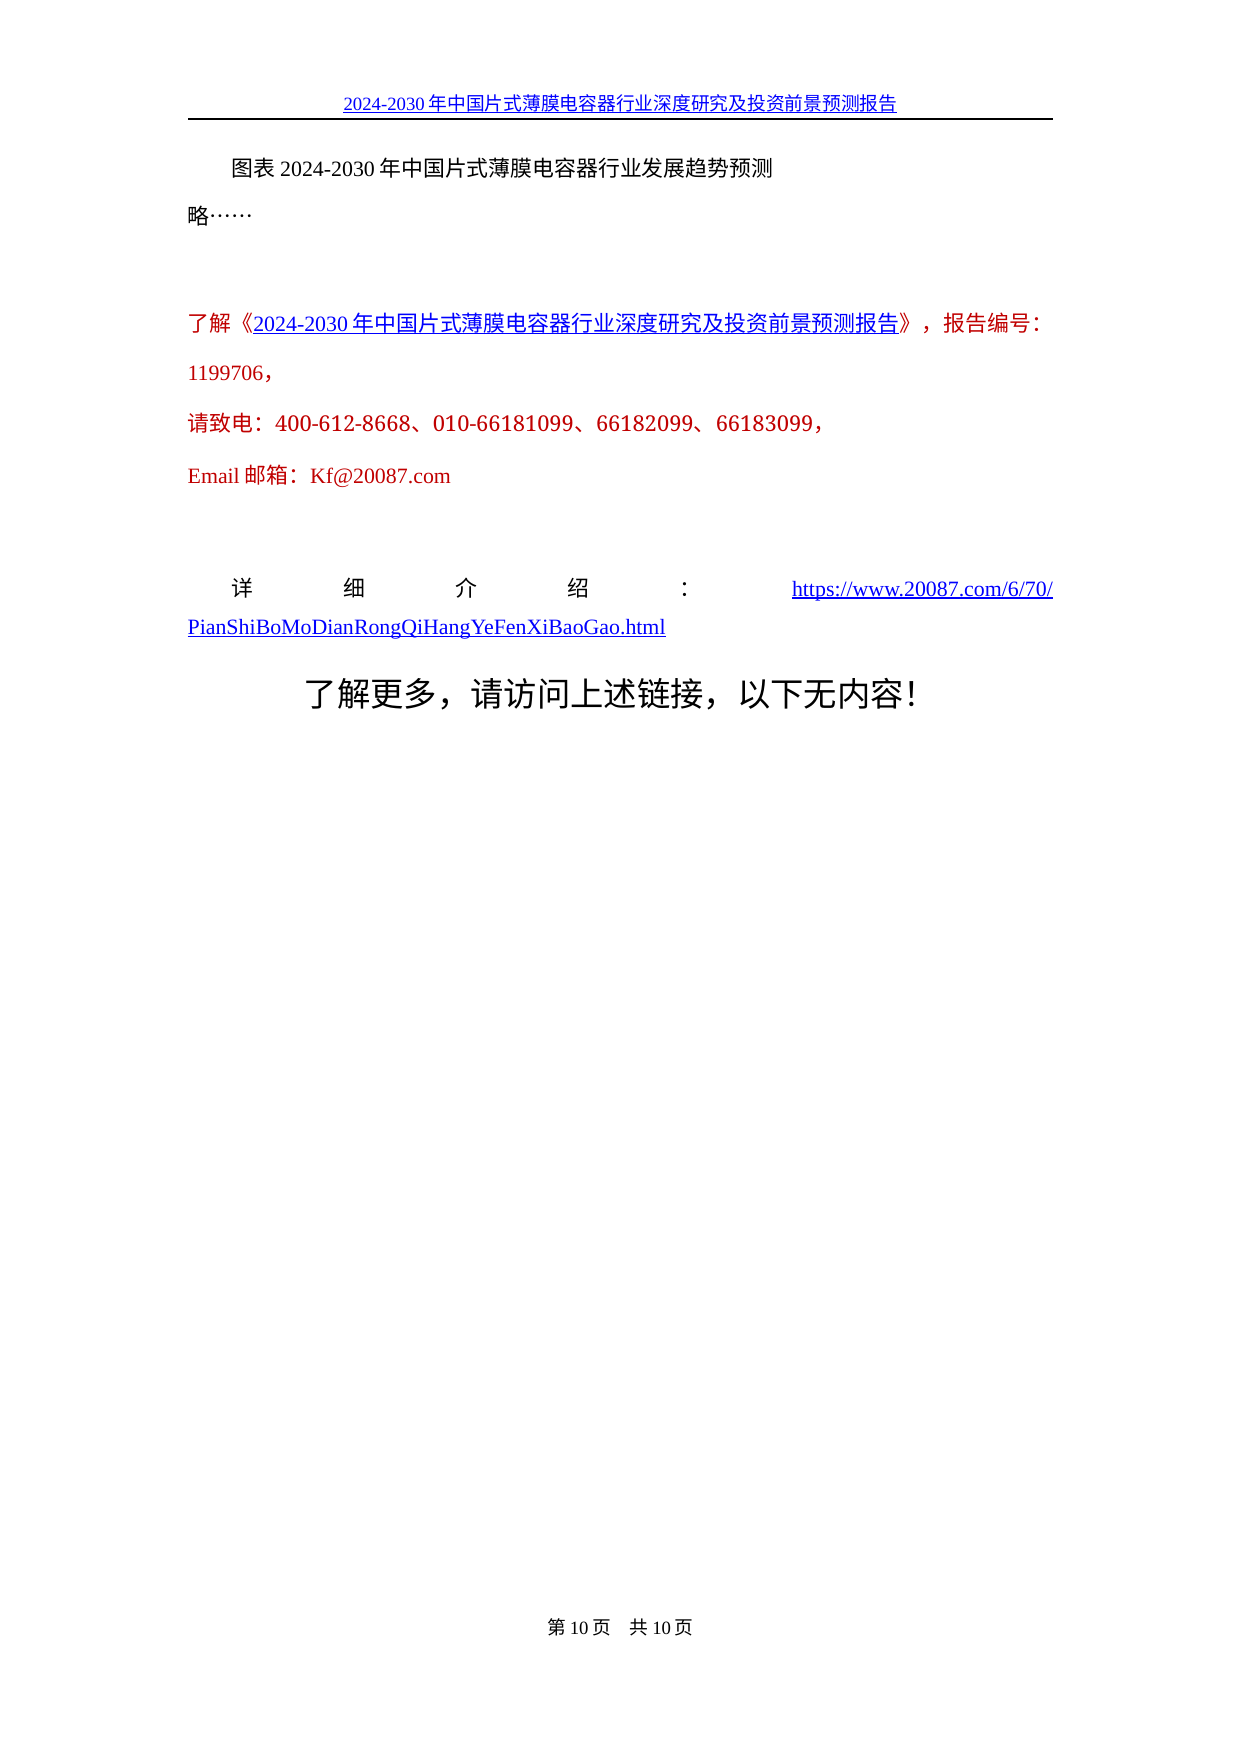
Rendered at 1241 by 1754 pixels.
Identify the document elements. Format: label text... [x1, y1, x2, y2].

text 详细介绍：https://www.20087.com/6/70/PianShiBoMoDianRongQiHangYeFenXiBaoGao.html [187, 570, 1053, 643]
text 了解《2024-2030年中国片式薄膜电容器行业深度研究及投资前景预测报告》，报告编号：1199706， [187, 305, 1053, 387]
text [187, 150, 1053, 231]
title 了解更多，请访问上述链接，以下无内容！ [187, 659, 1053, 724]
text Email邮箱：Kf@20087.com [187, 457, 1053, 490]
text 请致电：400-612-8668、010-66181099、66182099、66183099， [187, 406, 1053, 438]
